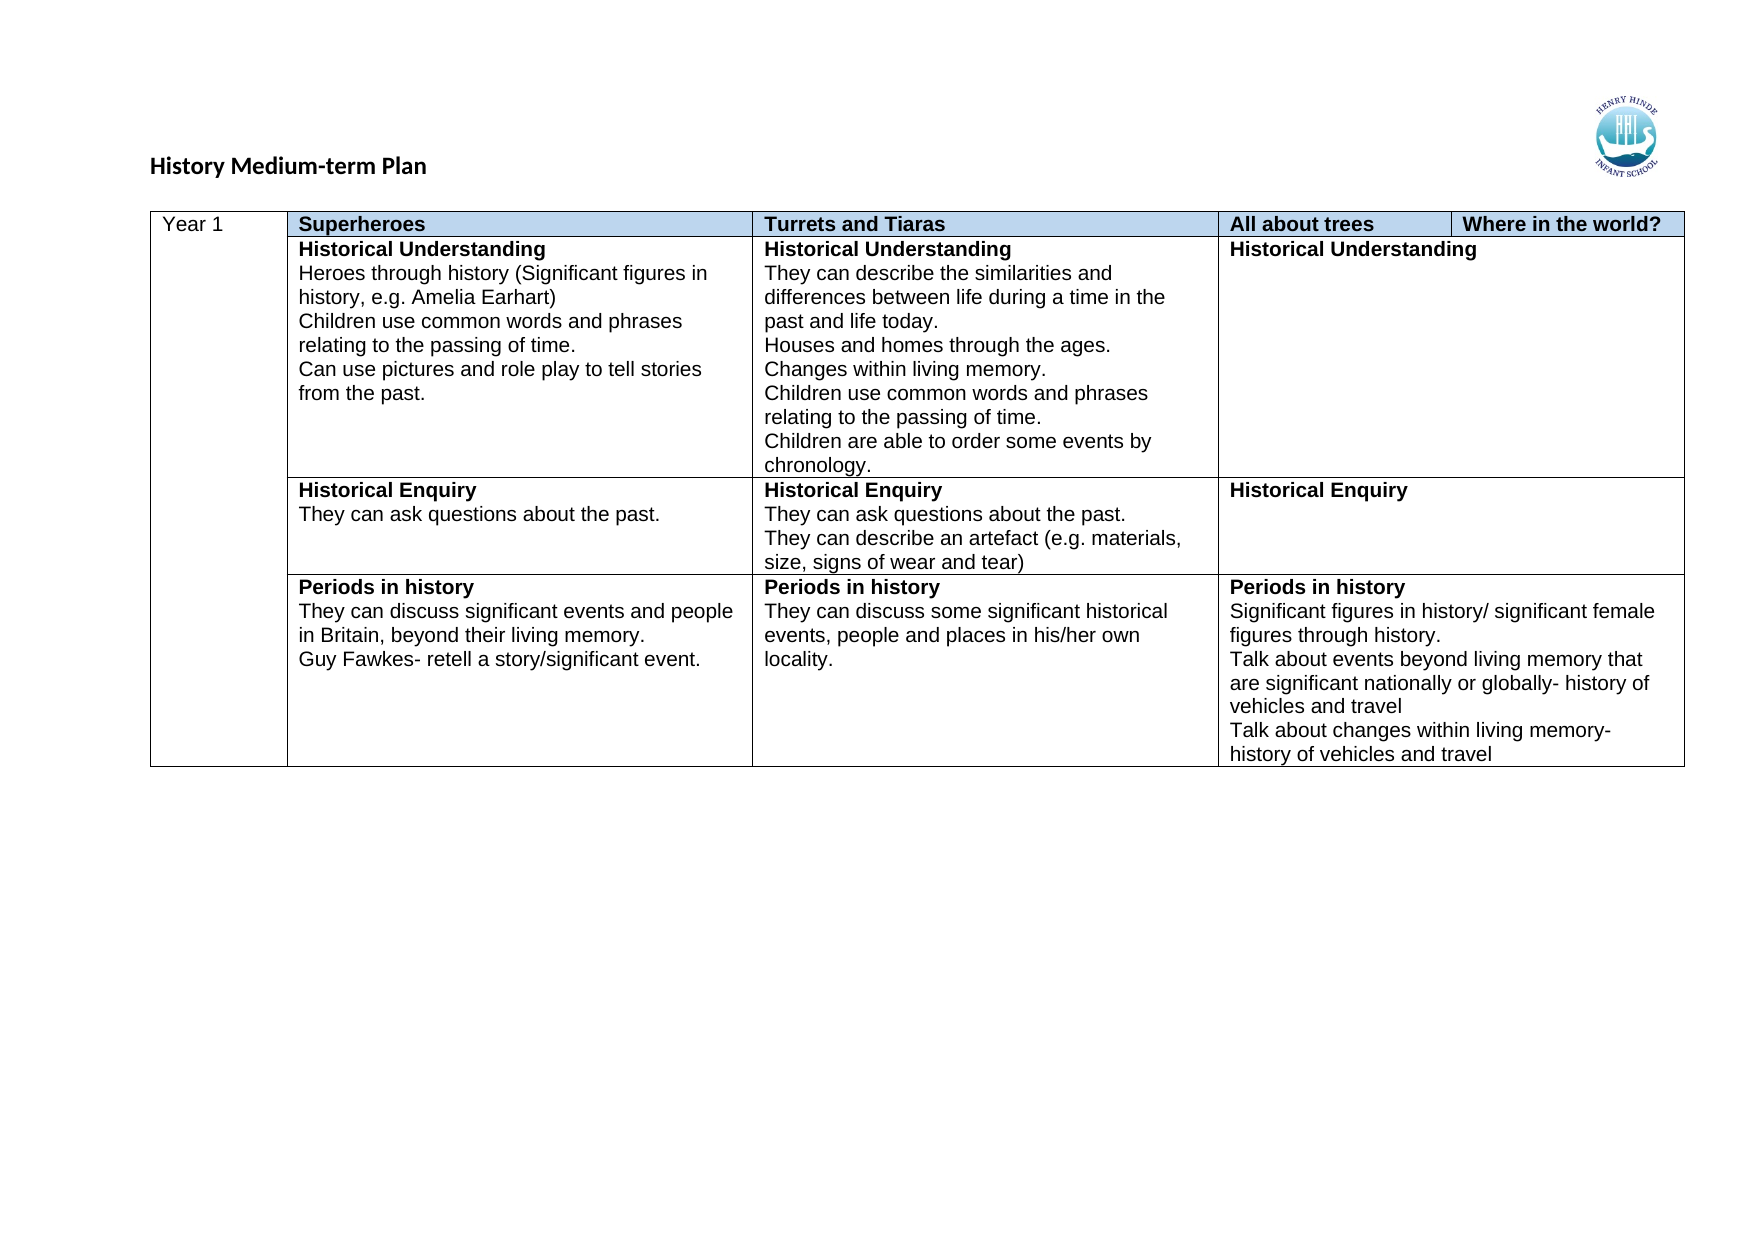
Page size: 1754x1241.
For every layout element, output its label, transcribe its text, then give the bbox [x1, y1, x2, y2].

table_header Year 1 [151, 212, 287, 766]
table_header Turrets and Tiaras [753, 212, 1218, 236]
table_header All about trees [1219, 212, 1451, 236]
table_cell Historical Understanding Heroes through history (Significant figures in history, e.g. Amelia Earhart) Children use common words and phrases relating to the passing of time. Can use pictures and role play to tell stories from the past. [288, 237, 752, 477]
table_header Where in the world? [1452, 212, 1684, 236]
table_cell Historical Understanding [1219, 237, 1684, 477]
picture [1594, 96, 1658, 177]
table_cell Periods in history Significant figures in history/ significant female figures through history. Talk about events beyond living memory that are significant nationally or globally- history of vehicles and travel Talk about changes within living memory- history of vehicles and travel [1219, 575, 1684, 766]
text History Medium-term Plan [150, 150, 1604, 181]
table_cell Periods in history They can discuss significant events and people in Britain, beyond their living memory. Guy Fawkes- retell a story/significant event. [288, 575, 752, 766]
table_cell Historical Understanding They can describe the similarities and differences between life during a time in the past and life today. Houses and homes through the ages. Changes within living memory. Children use common words and phrases relating to the passing of time. Children are able to order some events by chronology. [753, 237, 1218, 477]
table_header Superheroes [288, 212, 752, 236]
table_cell Historical Enquiry [1219, 478, 1684, 573]
table_cell Periods in history They can discuss some significant historical events, people and places in his/her own locality. [753, 575, 1218, 766]
table_cell Historical Enquiry They can ask questions about the past. They can describe an artefact (e.g. materials, size, signs of wear and tear) [753, 478, 1218, 573]
table_cell Historical Enquiry They can ask questions about the past. [288, 478, 752, 573]
